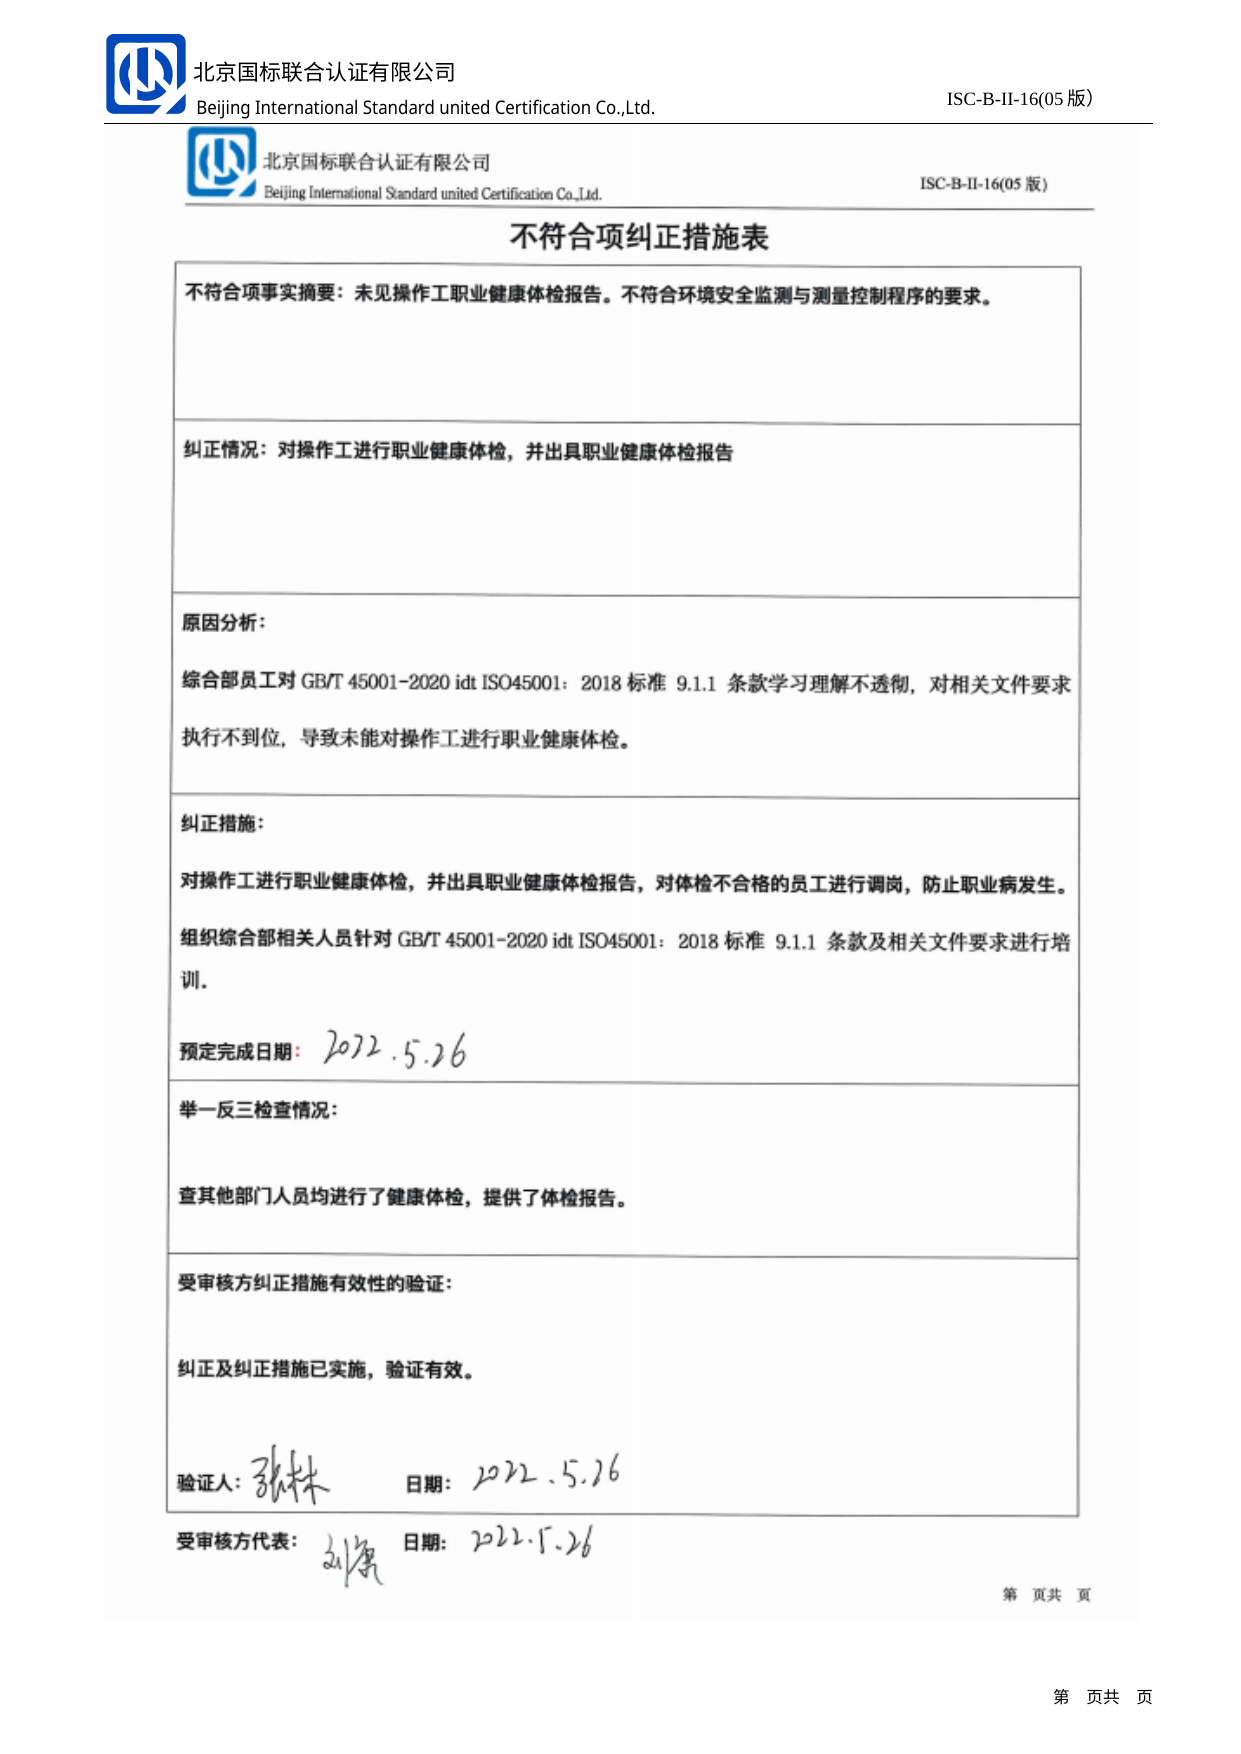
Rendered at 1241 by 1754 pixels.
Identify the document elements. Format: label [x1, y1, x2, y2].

picture [104, 124, 1141, 1622]
picture [106, 34, 186, 114]
